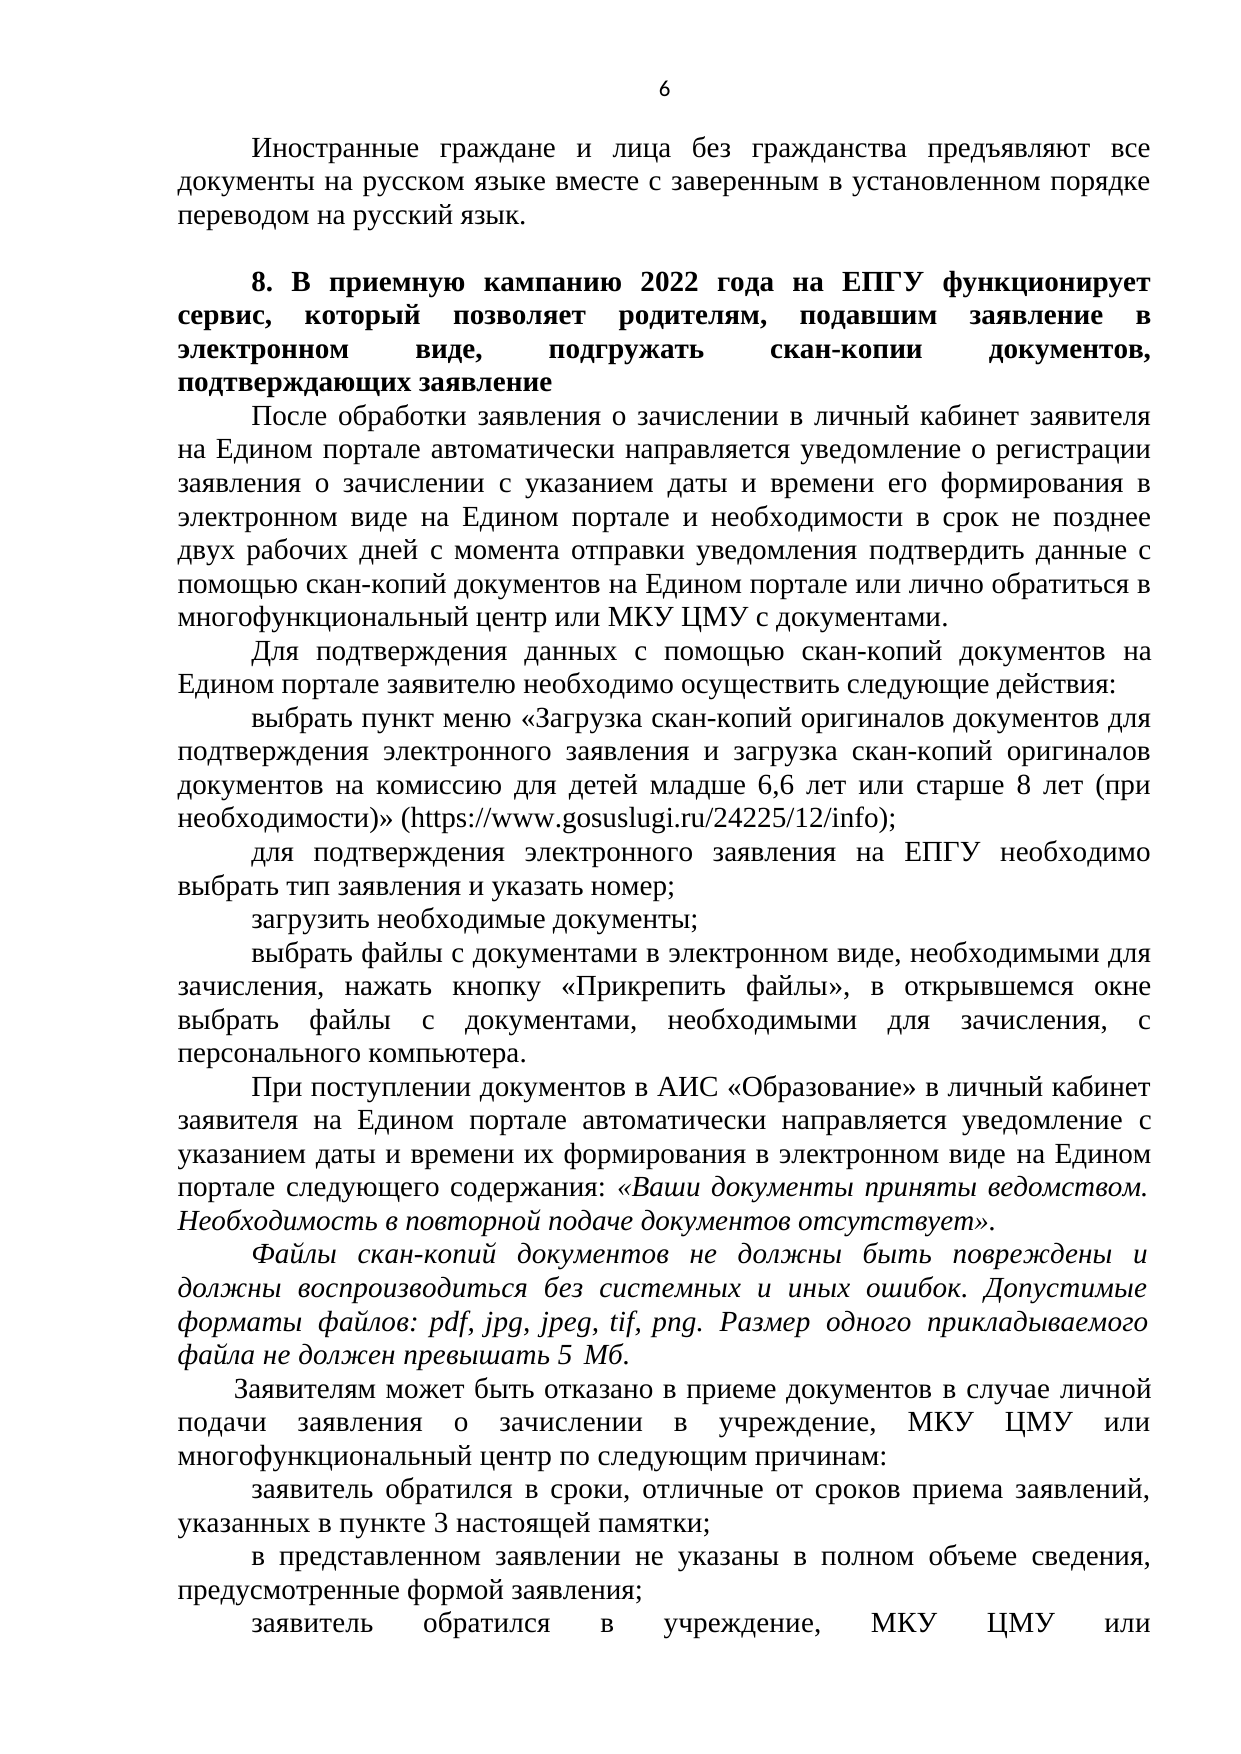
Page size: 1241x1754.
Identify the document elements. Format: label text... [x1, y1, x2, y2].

text в представленном заявлении не указаны в полном объеме сведения, предусмотренные формой заявления; [177, 1538, 1152, 1606]
text Для подтверждения данных с помощью скан-копий документов на Едином портале заявителю необходимо осуществить следующие действия: [177, 633, 1152, 700]
text Иностранные граждане и лица без гражданства предъявляют все документы на русском языке вместе с заверенным в установленном порядке переводом на русский язык. [177, 130, 1152, 230]
text для подтверждения электронного заявления на ЕПГУ необходимо выбрать тип заявления и указать номер; [177, 834, 1152, 901]
text Файлы скан-копий документов не должны быть повреждены и должны воспроизводиться без системных и иных ошибок. Допустимые форматы файлов: pdf, jpg, jpeg, tif, png. Размер одного прикладываемого файла не должен превышать 5 Мб. [177, 1237, 1152, 1371]
text При поступлении документов в АИС «Образование» в личный кабинет заявителя на Едином портале автоматически направляется уведомление с указанием даты и времени их формирования в электронном виде на Едином портале следующего содержания: «Ваши документы приняты ведомством. Необходимость в повторной подаче документов отсутствует». [177, 1069, 1152, 1237]
text Заявителям может быть отказано в приеме документов в случае личной подачи заявления о зачислении в учреждение, МКУ ЦМУ или многофункциональный центр по следующим причинам: [177, 1371, 1152, 1471]
text выбрать файлы с документами в электронном виде, необходимыми для зачисления, нажать кнопку «Прикрепить файлы», в открывшемся окне выбрать файлы с документами, необходимыми для зачисления, с персонального компьютера. [177, 935, 1152, 1069]
text выбрать пункт меню «Загрузка скан-копий оригиналов документов для подтверждения электронного заявления и загрузка скан-копий оригиналов документов на комиссию для детей младше 6,6 лет или старше 8 лет (при необходимости)» (https://www.gosuslugi.ru/24225/12/info); [177, 700, 1152, 834]
text загрузить необходимые документы; [177, 901, 1152, 935]
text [177, 1606, 1152, 1639]
text 8. В приемную кампанию 2022 года на ЕПГУ функционирует сервис, который позволяет родителям, подавшим заявление в электронном виде, подгружать скан-копии документов, подтверждающих заявление [177, 264, 1152, 398]
text После обработки заявления о зачислении в личный кабинет заявителя на Едином портале автоматически направляется уведомление о регистрации заявления о зачислении с указанием даты и времени его формирования в электронном виде на Едином портале и необходимости в срок не позднее двух рабочих дней с момента отправки уведомления подтвердить данные с помощью скан-копий документов на Едином портале или лично обратиться в многофункциональный центр или МКУ ЦМУ с документами. [177, 398, 1152, 633]
text заявитель обратился в сроки, отличные от сроков приема заявлений, указанных в пункте 3 настоящей памятки; [177, 1471, 1152, 1538]
